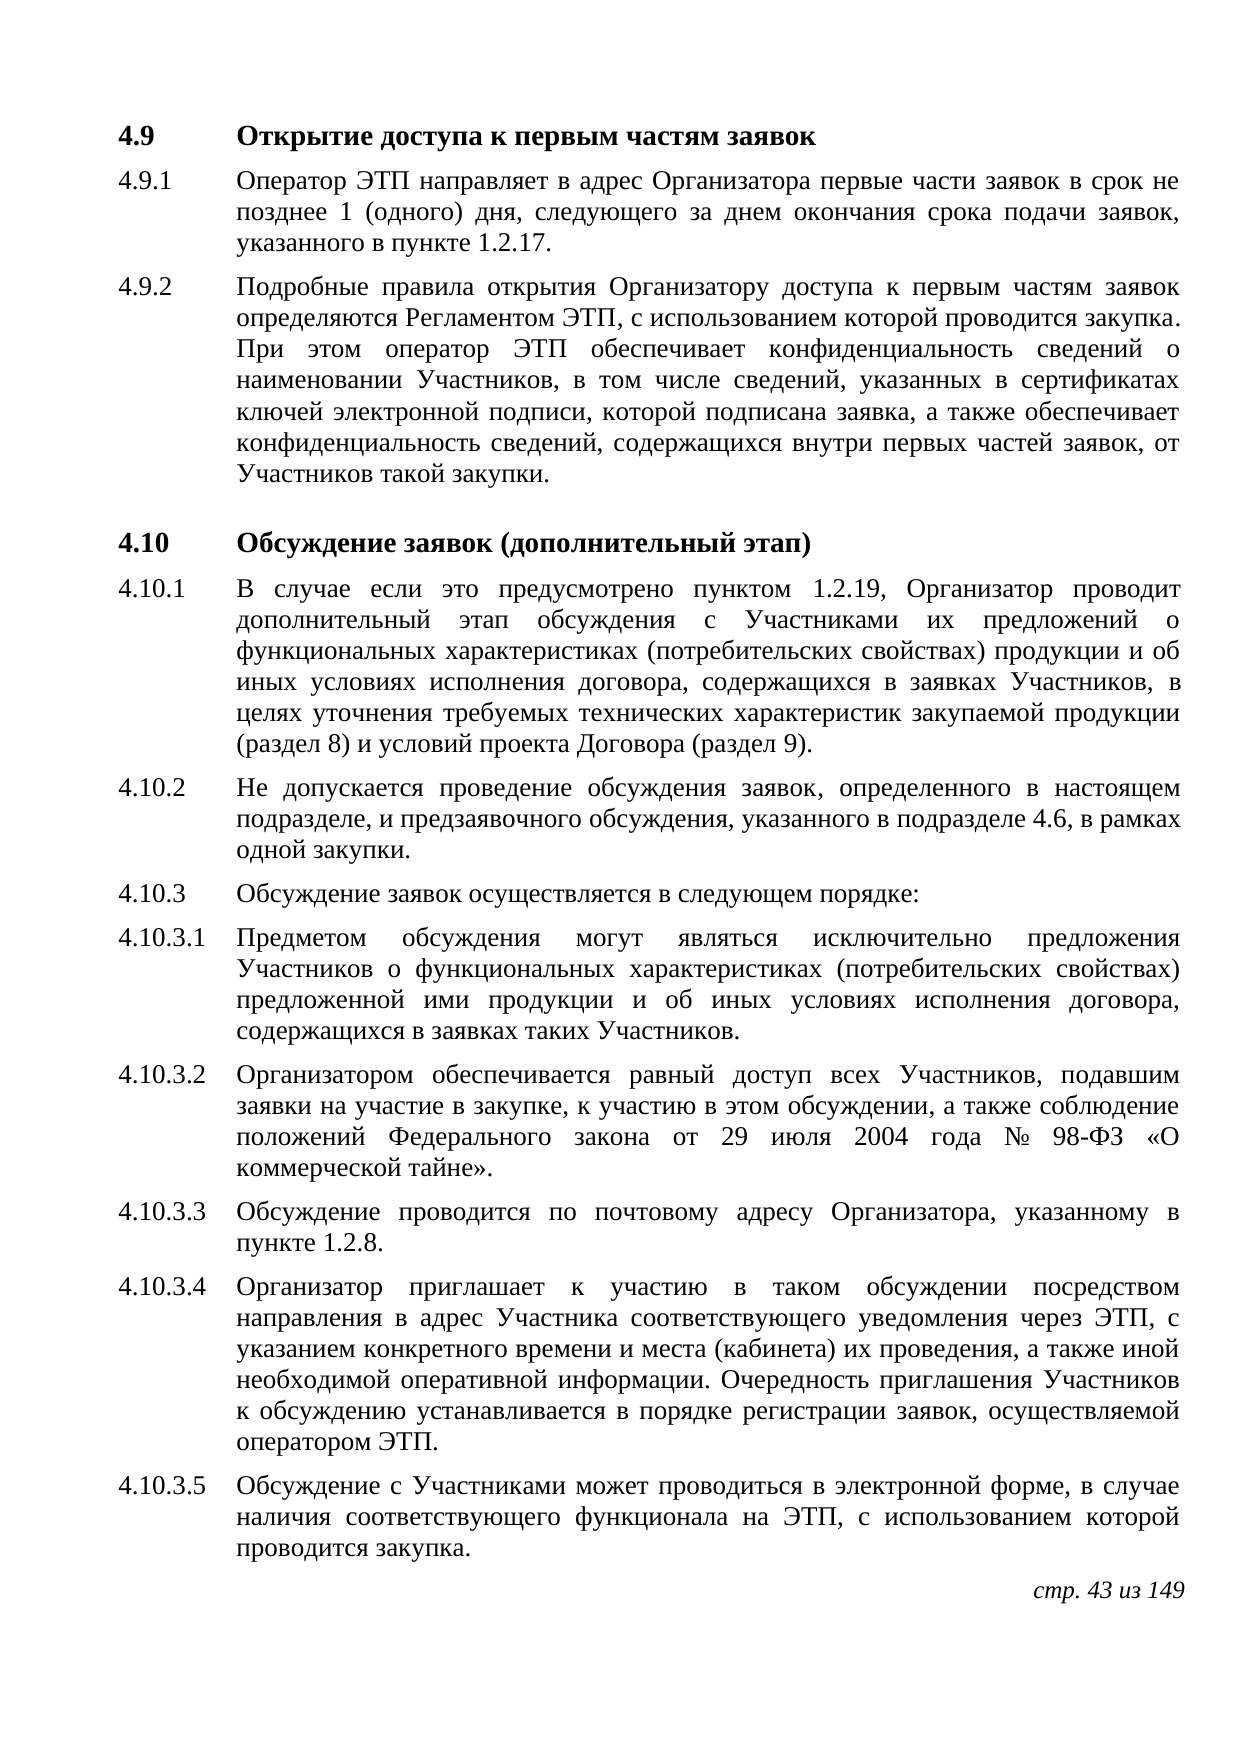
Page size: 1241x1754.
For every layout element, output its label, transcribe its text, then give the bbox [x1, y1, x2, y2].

subtitle Открытие доступа к первым частям заявок [118, 118, 1181, 152]
text Организатором обеспечивается равный доступ всех Участников, подавшим заявки на участие в закупке, к участию в этом обсуждении, а также соблюдение положений Федерального закона от 29 июля 2004 года № 98-ФЗ «О коммерческой тайне». [118, 1058, 1181, 1182]
text Предметом обсуждения могут являться исключительно предложения Участников о функциональных характеристиках (потребительских свойствах) предложенной ими продукции и об иных условиях исполнения договора, содержащихся в заявках таких Участников. [118, 921, 1181, 1045]
text Оператор ЭТП направляет в адрес Организатора первые части заявок в срок не позднее 1 (одного) дня, следующего за днем окончания срока подачи заявок, указанного в пункте 1.2.17. [118, 164, 1181, 258]
text Обсуждение с Участниками может проводиться в электронной форме, в случае наличия соответствующего функционала на ЭТП, с использованием которой проводится закупка. [118, 1469, 1181, 1562]
text В случае если это предусмотрено пунктом 1.2.19, Организатор проводит дополнительный этап обсуждения с Участниками их предложений о функциональных характеристиках (потребительских свойствах) продукции и об иных условиях исполнения договора, содержащихся в заявках Участников, в целях уточнения требуемых технических характеристик закупаемой продукции (раздел 8) и условий проекта Договора (раздел 9). [118, 572, 1181, 758]
text Организатор приглашает к участию в таком обсуждении посредством направления в адрес Участника соответствующего уведомления через ЭТП, с указанием конкретного времени и места (кабинета) их проведения, а также иной необходимой оперативной информации. Очередность приглашения Участников к обсуждению устанавливается в порядке регистрации заявок, осуществляемой оператором ЭТП. [118, 1269, 1181, 1456]
text Обсуждение проводится по почтовому адресу Организатора, указанному в пункте 1.2.8. [118, 1195, 1181, 1257]
text Подробные правила открытия Организатору доступа к первым частям заявок определяются Регламентом ЭТП, с использованием которой проводится закупка. При этом оператор ЭТП обеспечивает конфиденциальность сведений о наименовании Участников, в том числе сведений, указанных в сертификатах ключей электронной подписи, которой подписана заявка, а также обеспечивает конфиденциальность сведений, содержащихся внутри первых частей заявок, от Участников такой закупки. [118, 270, 1181, 488]
text Обсуждение заявок осуществляется в следующем порядке: [118, 877, 1181, 908]
subtitle Обсуждение заявок (дополнительный этап) [118, 526, 1181, 559]
text Не допускается проведение обсуждения заявок, определенного в настоящем подразделе, и предзаявочного обсуждения, указанного в подразделе 4.6, в рамках одной закупки. [118, 771, 1181, 864]
